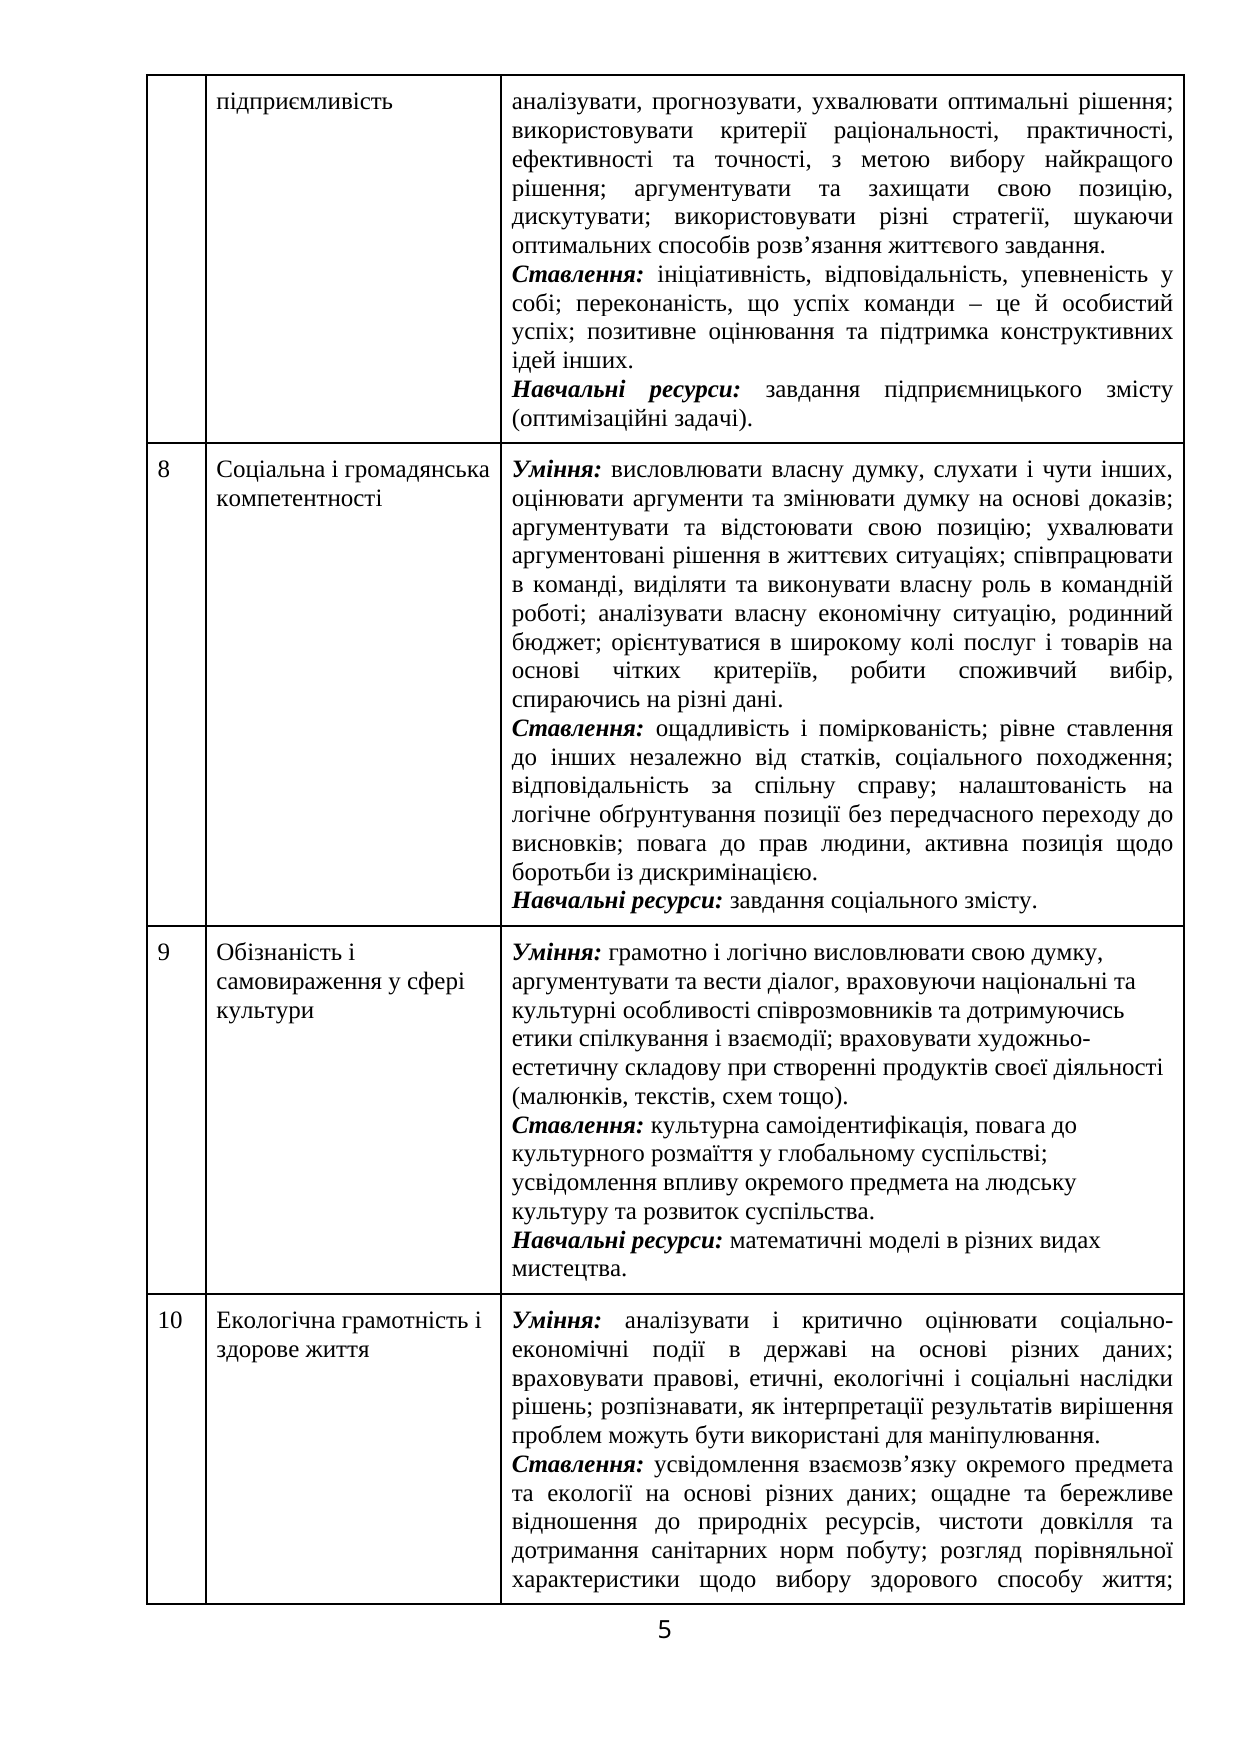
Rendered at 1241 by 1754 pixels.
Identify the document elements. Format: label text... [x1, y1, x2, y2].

table_cell 10 [148, 1295, 205, 1603]
table_cell Соціальна і громадянська компетентності [207, 444, 500, 925]
table_cell 7 [148, 76, 205, 442]
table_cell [207, 1295, 500, 1603]
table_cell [207, 76, 500, 442]
table_cell Уміння: грамотно і логічно висловлювати свою думку, аргументувати та вести діалог, враховуючи національні та культурні особливості співрозмовників та дотримуючись етики спілкування і взаємодії; враховувати художньо-естетичну складову при створенні продуктів своєї діяльності (малюнків, текстів, схем тощо). Ставлення: культурна самоідентифікація, повага до культурного розмаїття у глобальному суспільстві; усвідомлення впливу окремого предмета на людську культуру та розвиток суспільства. Навчальні ресурси: математичні моделі в різних видах мистецтва. [502, 927, 1183, 1293]
table_cell 9 [148, 927, 205, 1293]
table_cell Уміння: висловлювати власну думку, слухати і чути інших, оцінювати аргументи та змінювати думку на основі доказів; аргументувати та відстоювати свою позицію; ухвалювати аргументовані рішення в життєвих ситуаціях; співпрацювати в команді, виділяти та виконувати власну роль в командній роботі; аналізувати власну економічну ситуацію, родинний бюджет; орієнтуватися в широкому колі послуг і товарів на основі чітких критеріїв, робити споживчий вибір, спираючись на різні дані. Ставлення: ощадливість і поміркованість; рівне ставлення до інших незалежно від статків, соціального походження; відповідальність за спільну справу; налаштованість на логічне обґрунтування позиції без передчасного переходу до висновків; повага до прав людини, активна позиція щодо боротьби із дискримінацією. Навчальні ресурси: завдання соціального змісту. [502, 444, 1183, 925]
table_cell Обізнаність і самовираження у сфері культури [207, 927, 500, 1293]
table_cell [502, 76, 1183, 442]
table_cell 8 [148, 444, 205, 925]
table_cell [502, 1295, 1183, 1603]
